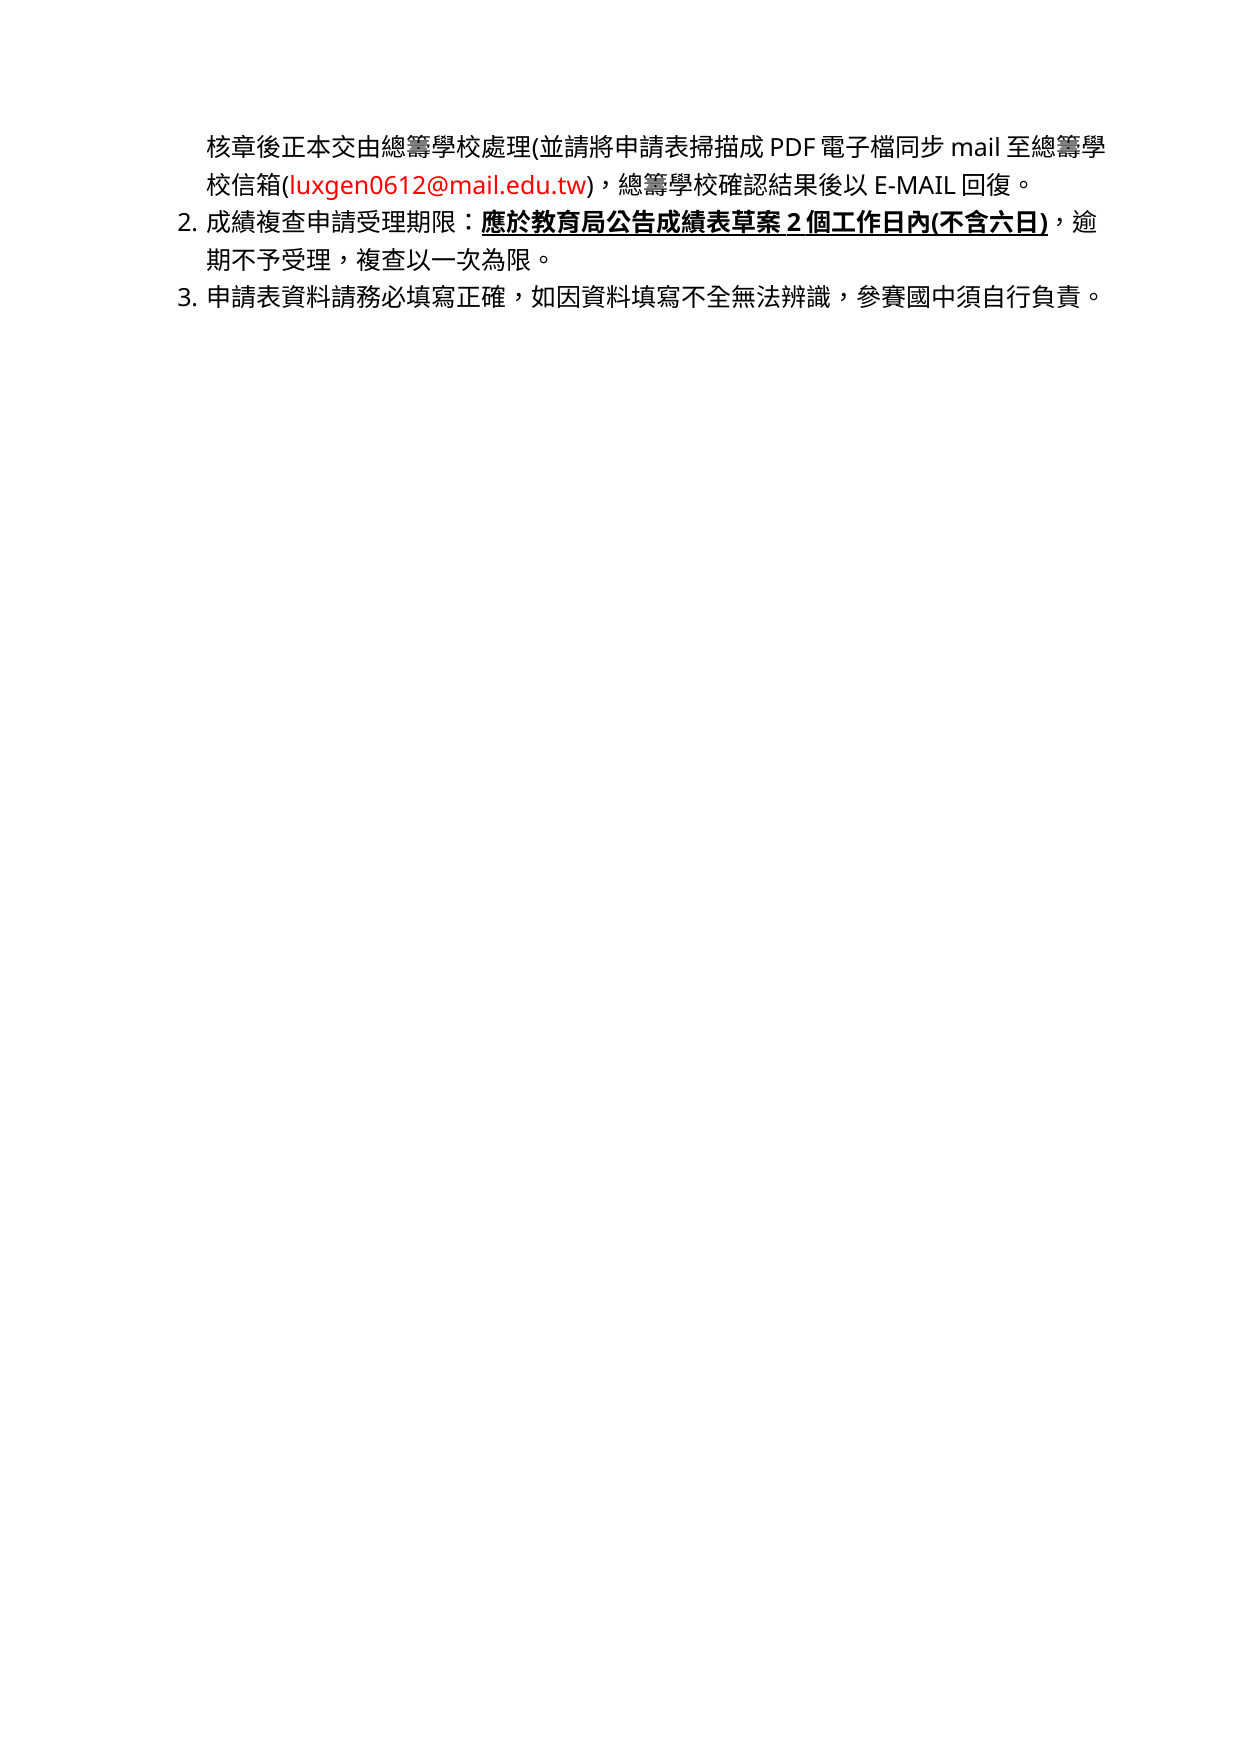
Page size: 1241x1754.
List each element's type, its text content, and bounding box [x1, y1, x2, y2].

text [177, 127, 1122, 202]
text 2. 成績複查申請受理期限：應於教育局公告成績表草案2個工作日內(不含六日)，逾期不予受理，複查以一次為限。 [177, 202, 1122, 277]
text 3. 申請表資料請務必填寫正確，如因資料填寫不全無法辨識，參賽國中須自行負責。 [177, 277, 1122, 314]
